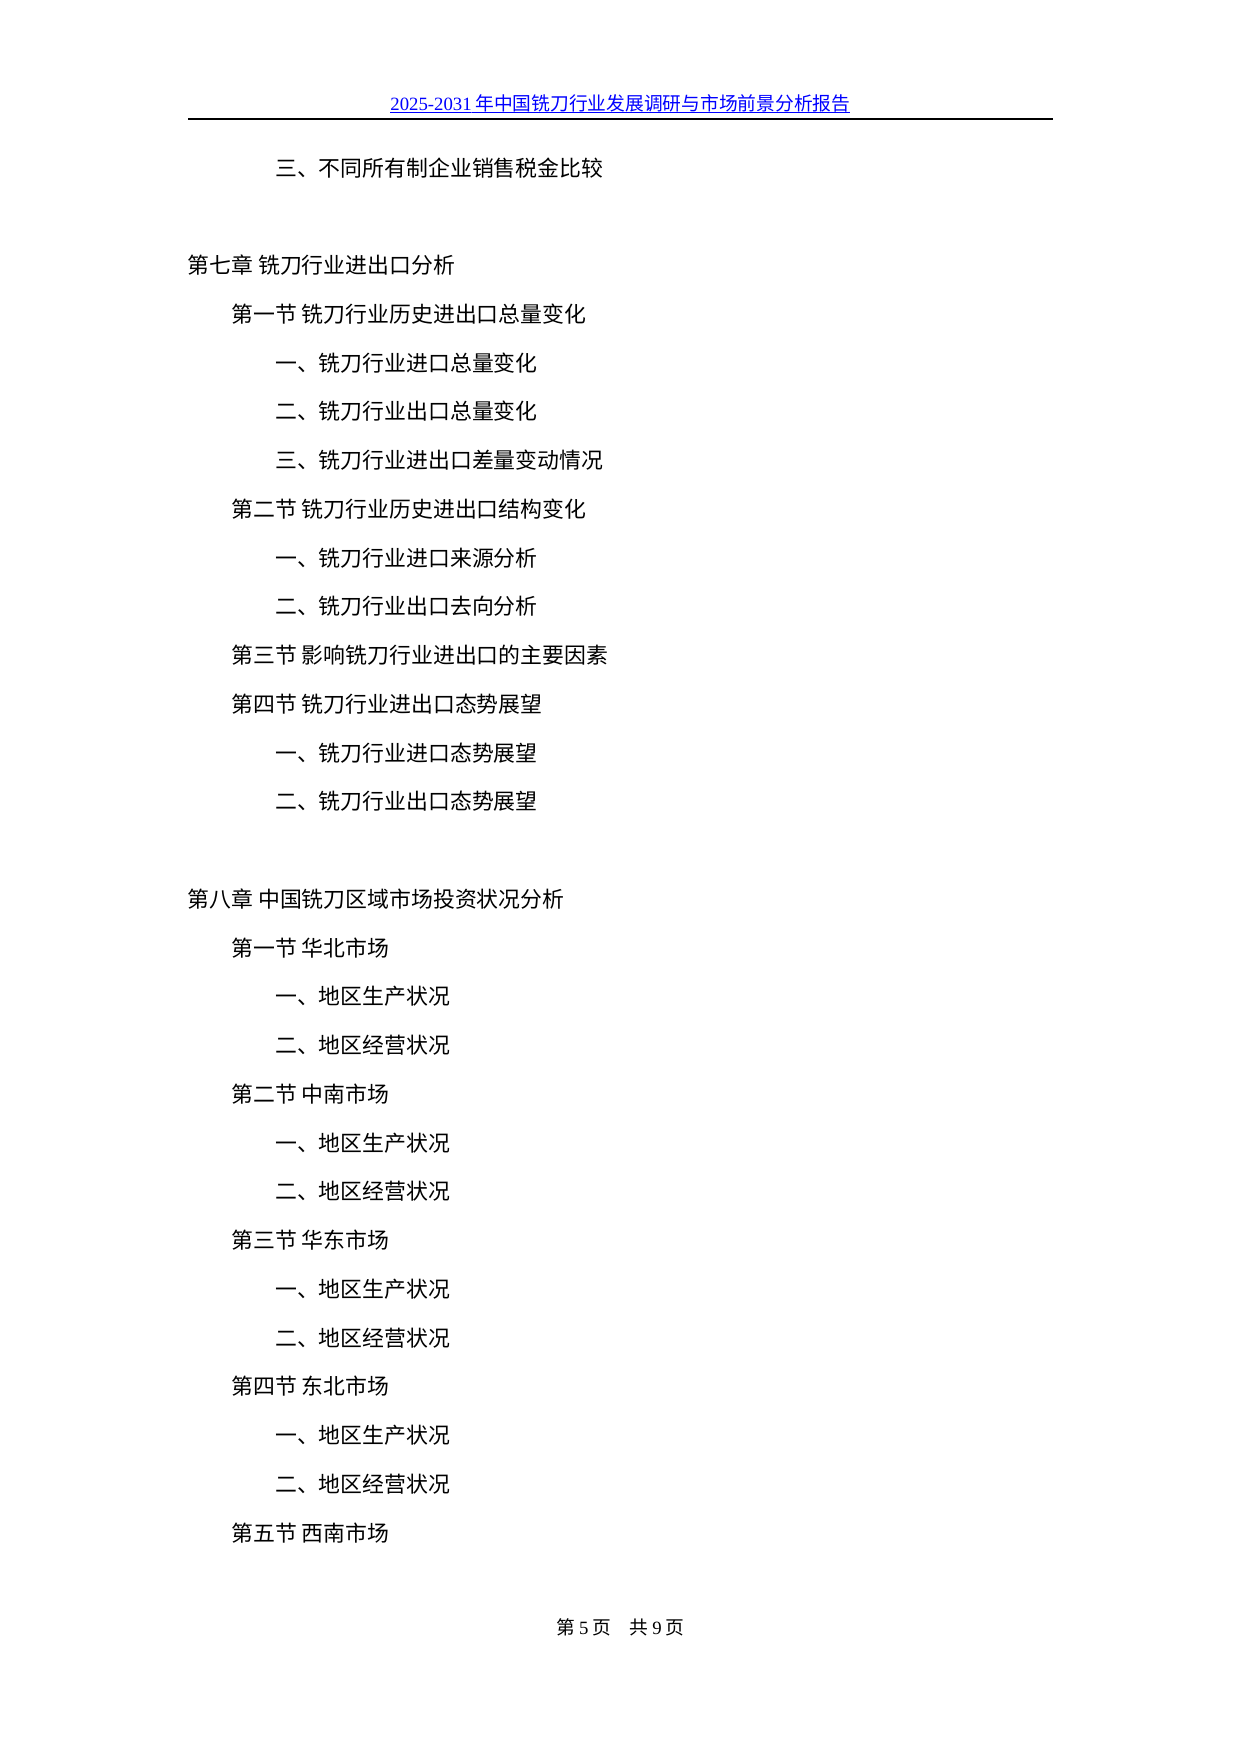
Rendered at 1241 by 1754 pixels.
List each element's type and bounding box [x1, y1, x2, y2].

text [187, 150, 1053, 1548]
